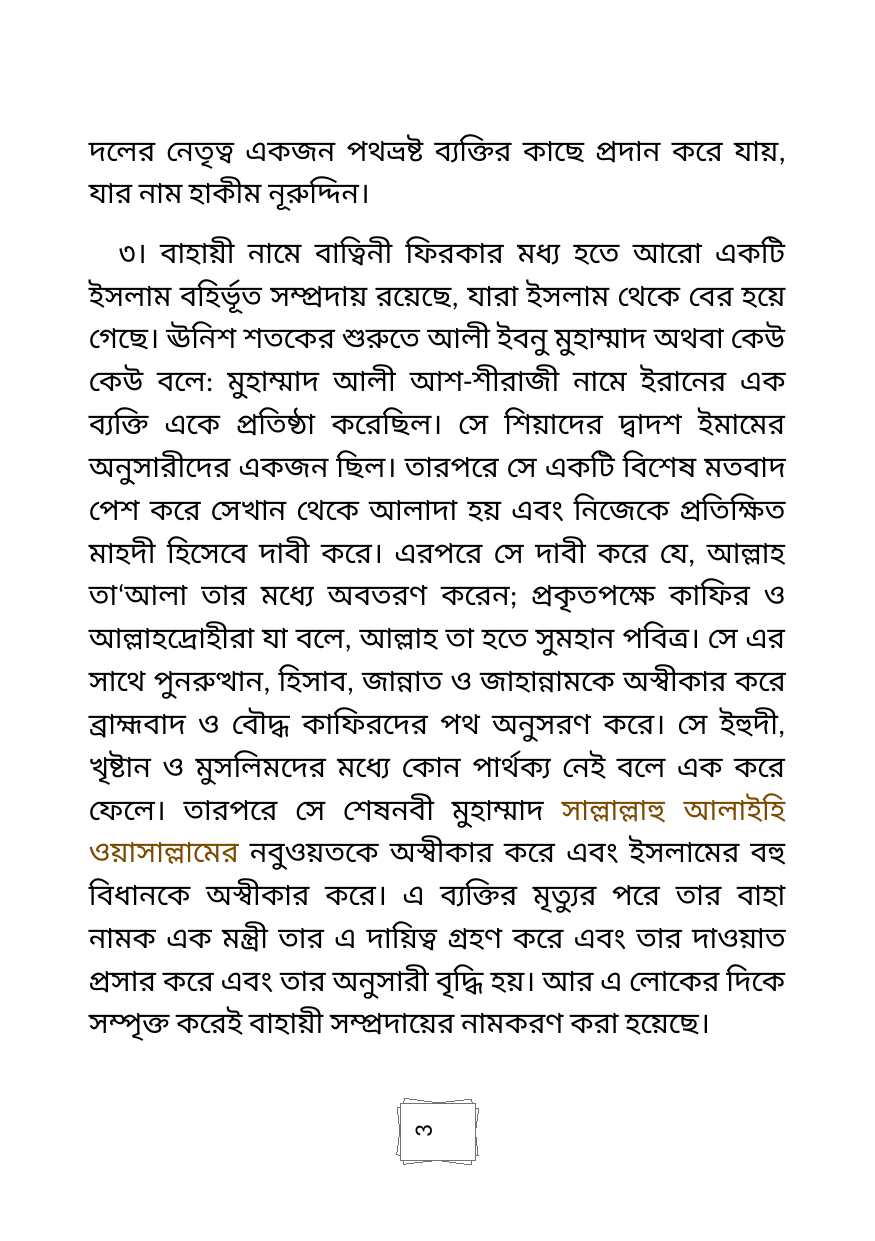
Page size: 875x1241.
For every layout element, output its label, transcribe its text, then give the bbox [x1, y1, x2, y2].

text ৩। বাহায়ী নামে বাত্বিনী ফিরকার মধ্য হতে আরো একটি ইসলাম বহির্ভূত সম্প্রদায় রয়েছে, যারা ইসলাম থেকে বের হয়ে গেছে। ঊনিশ শতকের শুরুতে আলী ইবনু মুহাম্মাদ অথবা কেউ কেউ বলে: মুহাম্মাদ আলী আশ-শীরাজী নামে ইরানের এক ব্যক্তি একে প্রতিষ্ঠা করেছিল। সে শিয়াদের দ্বাদশ ইমামের অনুসারীদের একজন ছিল। তারপরে সে একটি বিশেষ মতবাদ পেশ করে সেখান থেকে আলাদা হয় এবং নিজেকে প্রতিক্ষিত মাহদী হিসেবে দাবী করে। এরপরে সে দাবী করে যে, আল্লাহ তা‘আলা তার মধ্যে অবতরণ করেন; প্রকৃতপক্ষে কাফির ও আল্লাহদ্রোহীরা যা বলে, আল্লাহ তা হতে সুমহান পবিত্র। সে এর সাথে পুনরুত্থান, হিসাব, জান্নাত ও জাহান্নামকে অস্বীকার করে ব্রাহ্মবাদ ও বৌদ্ধ কাফিরদের পথ অনুসরণ করে। সে ইহুদী, খৃষ্টান ও মুসলিমদের মধ্যে কোন পার্থক্য নেই বলে এক করে ফেলে। তারপরে সে শেষনবী মুহাম্মাদ সাল্লাল্লাহু আলাইহি ওয়াসাল্লামের নবুওয়তকে অস্বীকার করে এবং ইসলামের বহু বিধানকে অস্বীকার করে। এ ব্যক্তির মৃত্যুর পরে তার বাহা নামক এক মন্ত্রী তার এ দায়িত্ব গ্রহণ করে এবং তার দাওয়াত প্রসার করে এবং তার অনুসারী বৃদ্ধি হয়। আর এ লোকের দিকে সম্পৃক্ত করেই বাহায়ী সম্প্রদায়ের নামকরণ করা হয়েছে। [89, 232, 785, 1042]
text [89, 130, 785, 212]
